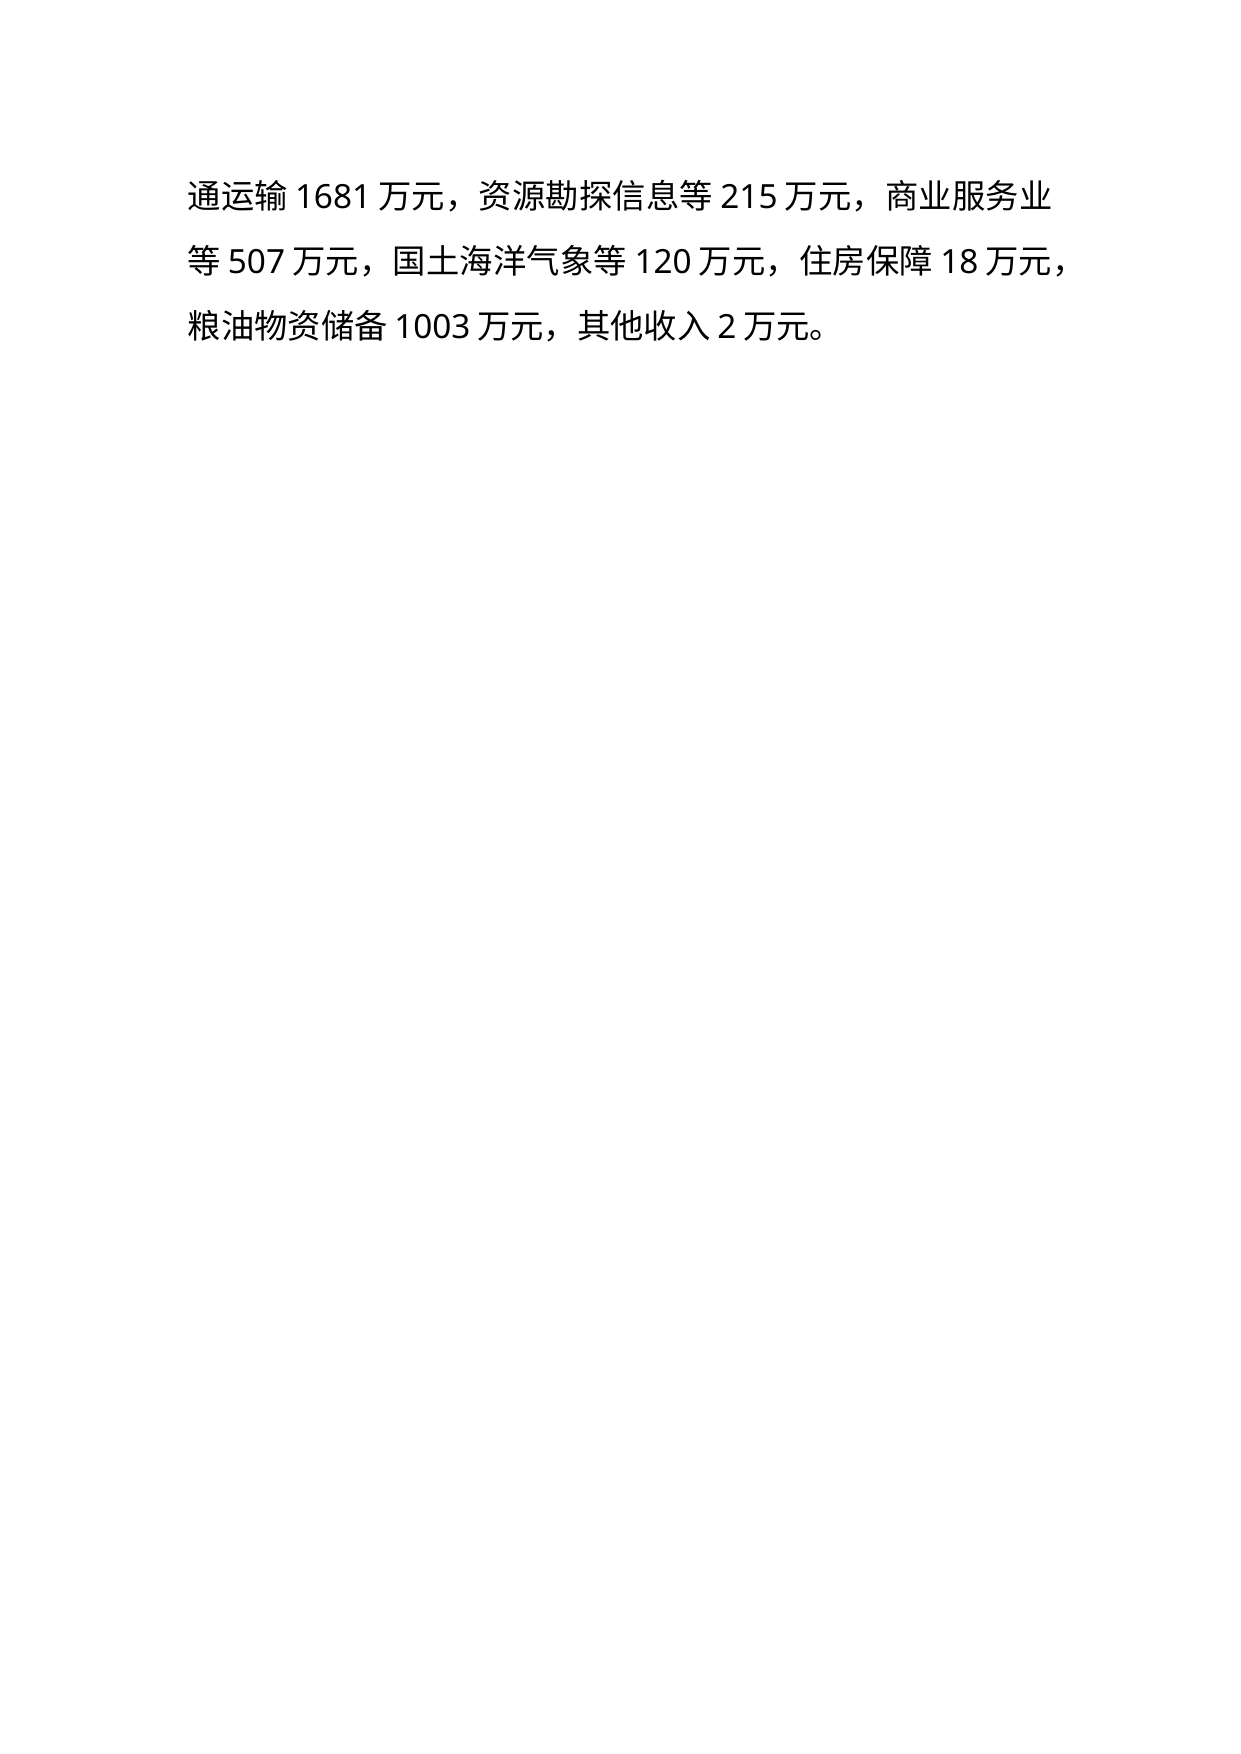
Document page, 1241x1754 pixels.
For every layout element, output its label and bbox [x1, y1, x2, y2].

text [187, 162, 1053, 357]
